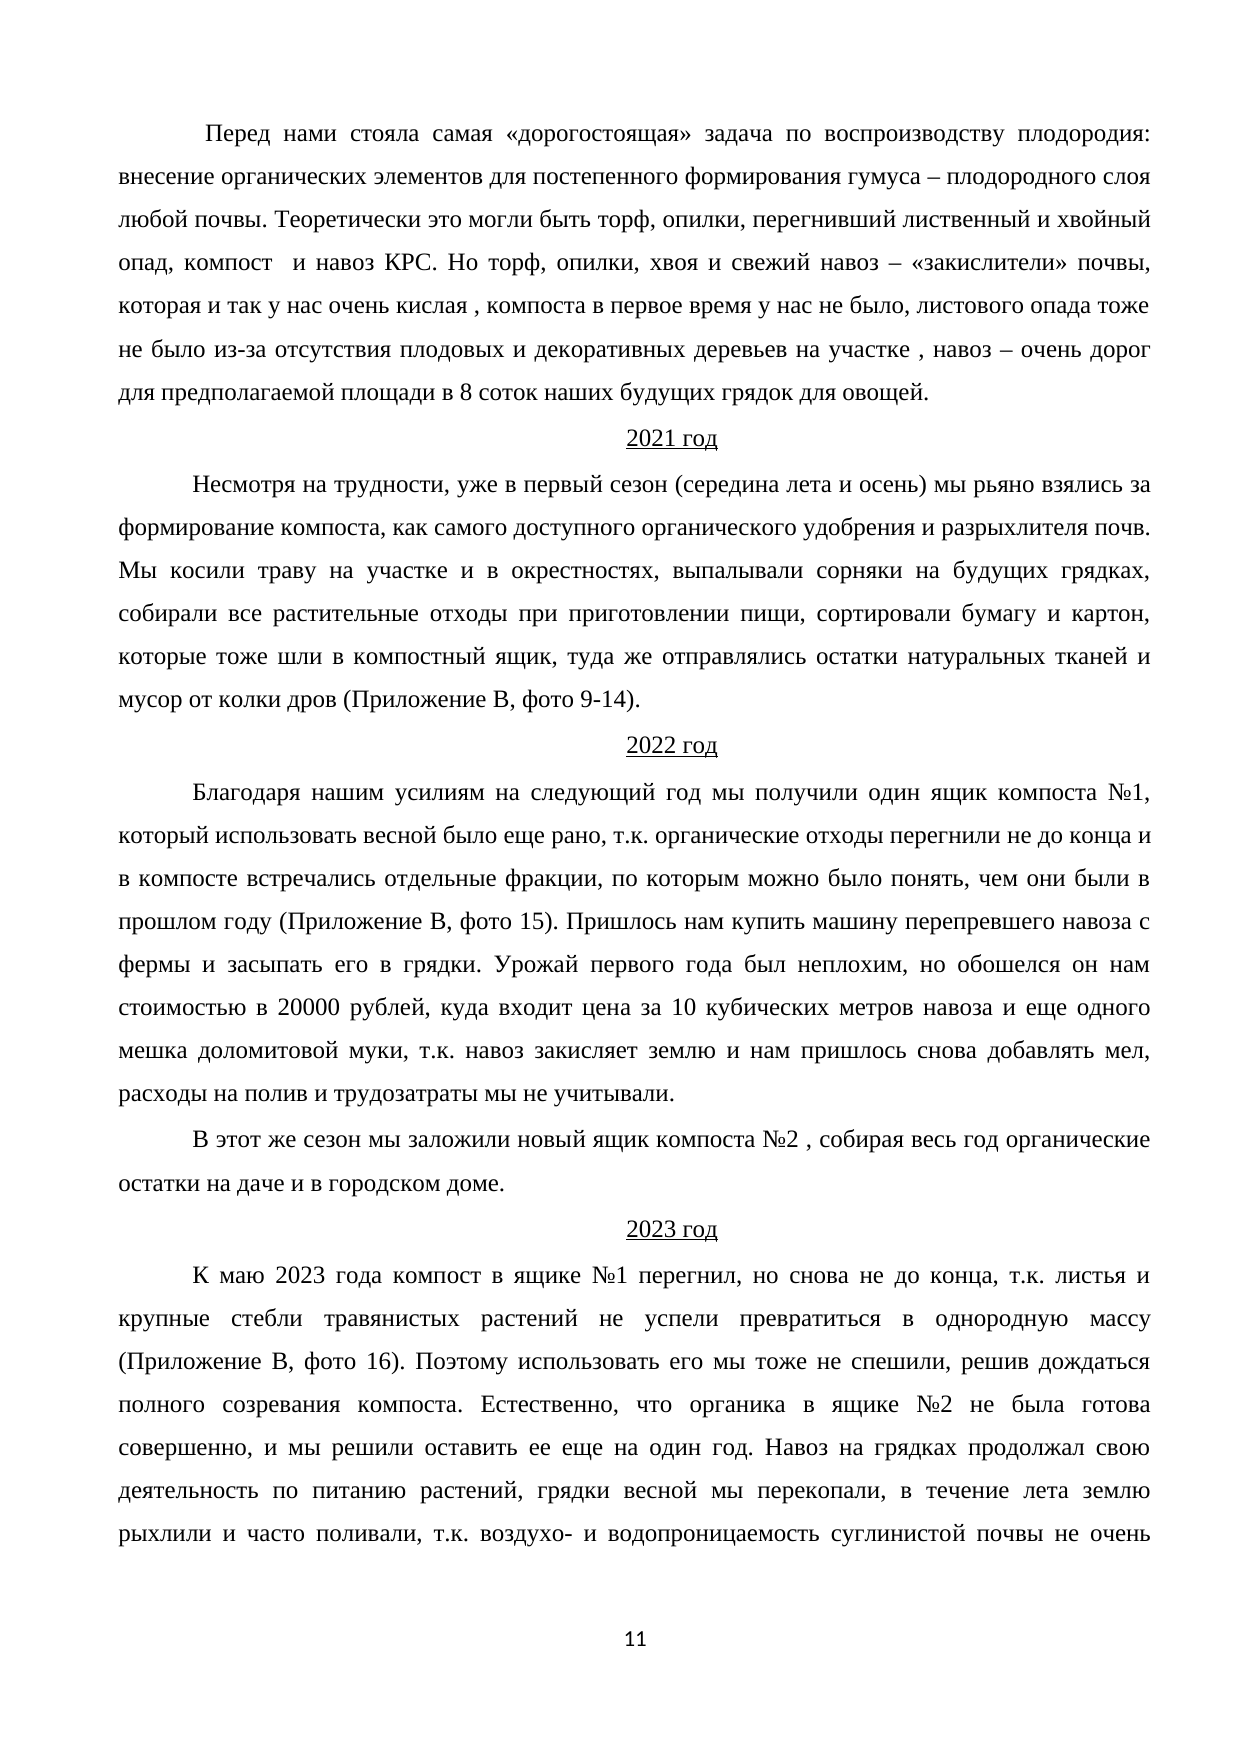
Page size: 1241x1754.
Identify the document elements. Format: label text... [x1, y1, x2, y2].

text 2023 год [118, 1214, 1152, 1242]
text 2022 год [118, 731, 1152, 759]
text Несмотря на трудности, уже в первый сезон (середина лета и осень) мы рьяно взялись за формирование компоста, как самого доступного органического удобрения и разрыхлителя почв. Мы косили траву на участке и в окрестностях, выпалывали сорняки на будущих грядках, собирали все растительные отходы при приготовлении пищи, сортировали бумагу и картон, которые тоже шли в компостный ящик, туда же отправлялись остатки натуральных тканей и мусор от колки дров (Приложение В, фото 9-14). [118, 469, 1152, 713]
text Благодаря нашим усилиям на следующий год мы получили один ящик компоста №1, который использовать весной было еще рано, т.к. органические отходы перегнили не до конца и в компосте встречались отдельные фракции, по которым можно было понять, чем они были в прошлом году (Приложение В, фото 15). Пришлось нам купить машину перепревшего навоза с фермы и засыпать его в грядки. Урожай первого года был неплохим, но обошелся он нам стоимостью в 20000 рублей, куда входит цена за 10 кубических метров навоза и еще одного мешка доломитовой муки, т.к. навоз закисляет землю и нам пришлось снова добавлять мел, расходы на полив и трудозатраты мы не учитывали. [118, 777, 1152, 1107]
text В этот же сезон мы заложили новый ящик компоста №2 , собирая весь год органические остатки на даче и в городском доме. [118, 1124, 1152, 1196]
text Перед нами стояла самая «дорогостоящая» задача по воспроизводству плодородия: внесение органических элементов для постепенного формирования гумуса – плодородного слоя любой почвы. Теоретически это могли быть торф, опилки, перегнивший лиственный и хвойный опад, компост и навоз КРС. Но торф, опилки, хвоя и свежий навоз – «закислители» почвы, которая и так у нас очень кислая , компоста в первое время у нас не было, листового опада тоже не было из-за отсутствия плодовых и декоративных деревьев на участке , навоз – очень дорог для предполагаемой площади в 8 соток наших будущих грядок для овощей. [118, 118, 1152, 406]
text 2021 год [118, 423, 1152, 452]
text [118, 1260, 1152, 1547]
